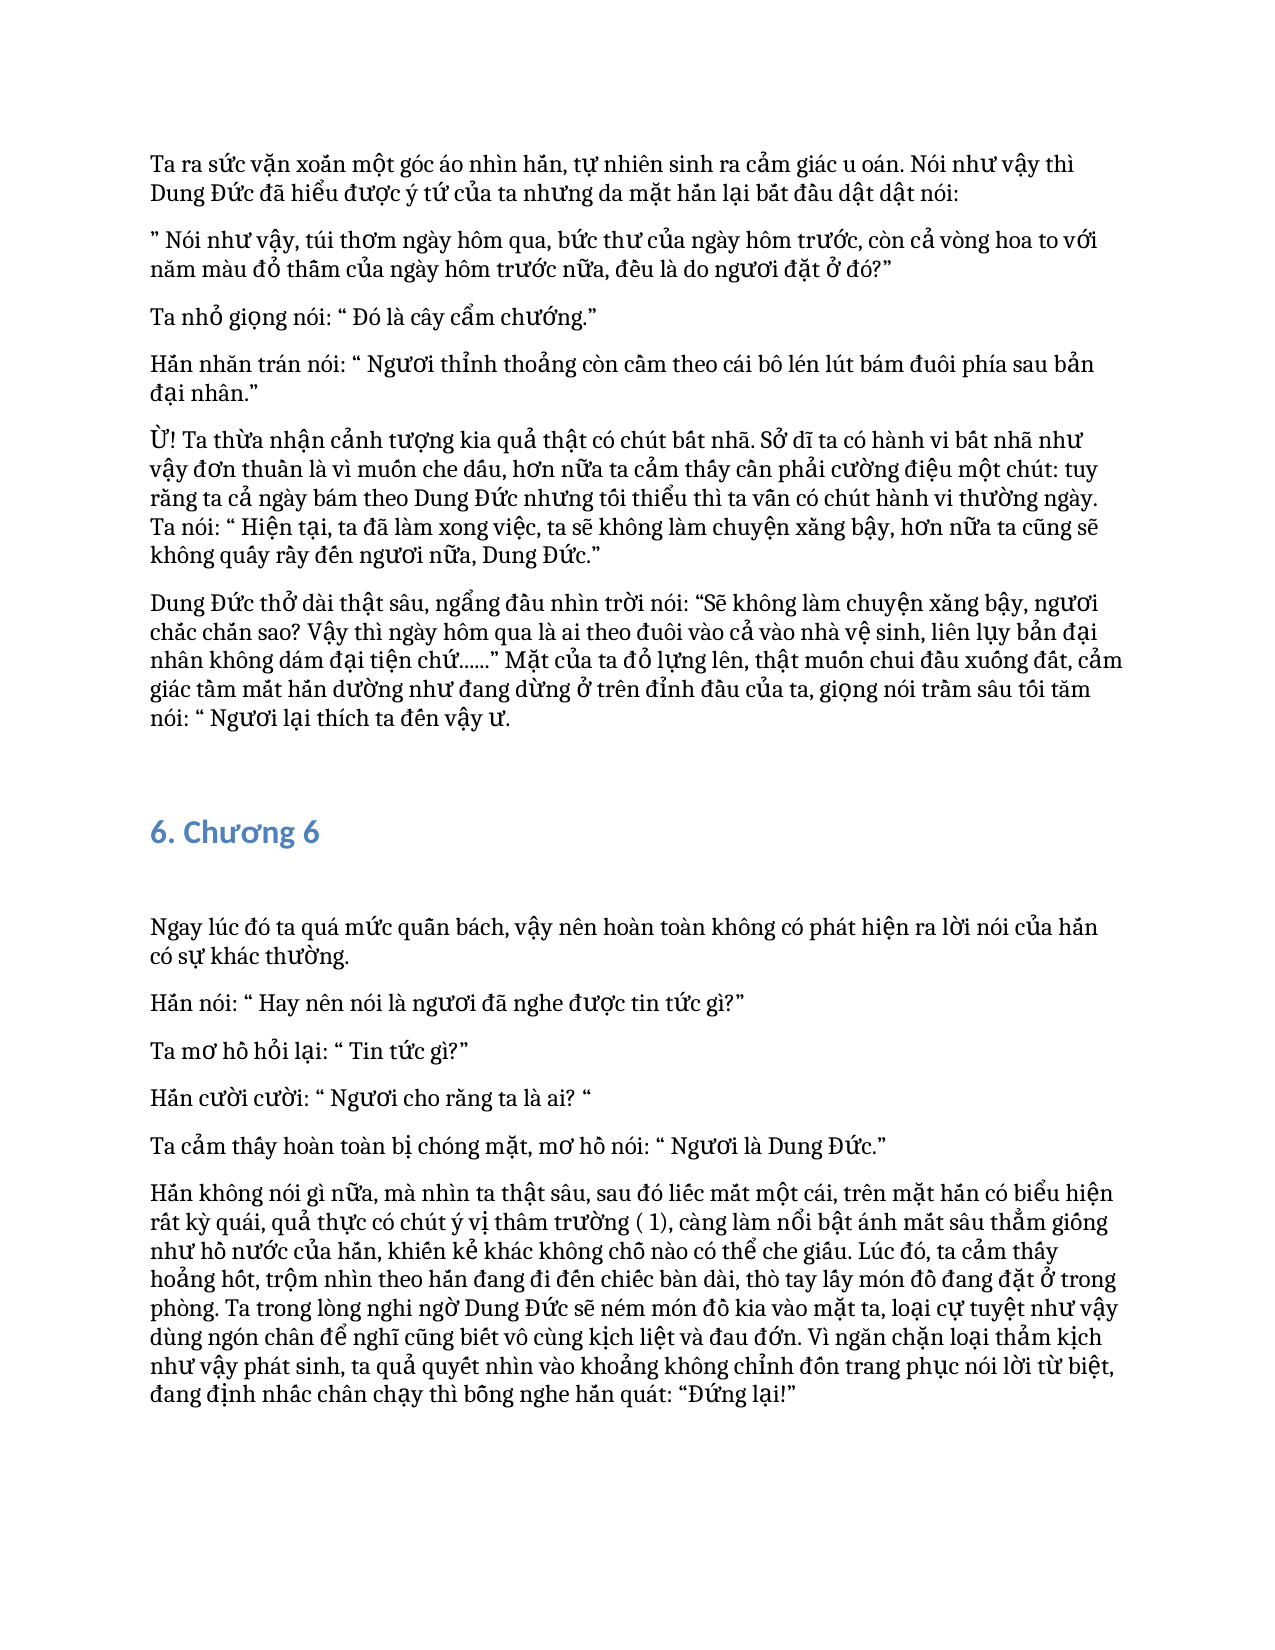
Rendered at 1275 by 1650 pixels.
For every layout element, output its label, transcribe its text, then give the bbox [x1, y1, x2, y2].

text Dung Đức thở dài thật sâu, ngẩng đầu nhìn trời nói: “Sẽ không làm chuyện xằng bậy, ngươi chắc chắn sao? Vậy thì ngày hôm qua là ai theo đuôi vào cả vào nhà vệ sinh, liên lụy bản đại nhân không dám đại tiện chứ......” Mặt của ta đỏ lựng lên, thật muốn chui đầu xuống đất, cảm giác tầm mắt hắn dường như đang dừng ở trên đỉnh đầu của ta, giọng nói trầm sâu tối tăm nói: “ Ngươi lại thích ta đến vậy ư. [150, 589, 1125, 790]
subtitle 6. Chương 6 [150, 811, 1125, 852]
text ” Nói như vậy, túi thơm ngày hôm qua, bức thư của ngày hôm trước, còn cả vòng hoa to với năm màu đỏ thẫm của ngày hôm trước nữa, đều là do ngươi đặt ở đó?” [150, 226, 1125, 284]
text Hắn không nói gì nữa, mà nhìn ta thật sâu, sau đó liếc mắt một cái, trên mặt hắn có biểu hiện rất kỳ quái, quả thực có chút ý vị thâm trường ( 1), càng làm nổi bật ánh mắt sâu thẳm giống như hồ nước của hắn, khiến kẻ khác không chỗ nào có thể che giấu. Lúc đó, ta cảm thấy hoảng hốt, trộm nhìn theo hắn đang đi đến chiếc bàn dài, thò tay lấy món đồ đang đặt ở trong phòng. Ta trong lòng nghi ngờ Dung Đức sẽ ném món đồ kia vào mặt ta, loại cự tuyệt như vậy dùng ngón chân để nghĩ cũng biết vô cùng kịch liệt và đau đớn. Vì ngăn chặn loại thảm kịch như vậy phát sinh, ta quả quyết nhìn vào khoảng không chỉnh đốn trang phục nói lời từ biệt, đang định nhấc chân chạy thì bỗng nghe hắn quát: “Đứng lại!” [150, 1179, 1125, 1409]
text Ngay lúc đó ta quá mức quẫn bách, vậy nên hoàn toàn không có phát hiện ra lời nói của hắn có sự khác thường. [150, 855, 1125, 970]
text Ừ! Ta thừa nhận cảnh tượng kia quả thật có chút bất nhã. Sở dĩ ta có hành vi bất nhã như vậy đơn thuần là vì muốn che dấu, hơn nữa ta cảm thấy cần phải cường điệu một chút: tuy rằng ta cả ngày bám theo Dung Đức nhưng tối thiểu thì ta vẫn có chút hành vi thường ngày. Ta nói: “ Hiện tại, ta đã làm xong việc, ta sẽ không làm chuyện xằng bậy, hơn nữa ta cũng sẽ không quấy rầy đến ngươi nữa, Dung Đức.” [150, 426, 1125, 570]
text Hắn nhăn trán nói: “ Ngươi thỉnh thoảng còn cầm theo cái bô lén lút bám đuôi phía sau bản đại nhân.” [150, 350, 1125, 407]
text Ta ra sức vặn xoắn một góc áo nhìn hắn, tự nhiên sinh ra cảm giác u oán. Nói như vậy thì Dung Đức đã hiểu được ý tứ của ta nhưng da mặt hắn lại bắt đầu dật dật nói: [150, 150, 1125, 207]
text Ta mơ hồ hỏi lại: “ Tin tức gì?” [150, 1037, 1125, 1065]
text Hắn cười cười: “ Ngươi cho rằng ta là ai? “ [150, 1084, 1125, 1113]
text Ta cảm thấy hoàn toàn bị chóng mặt, mơ hồ nói: “ Ngươi là Dung Đức.” [150, 1132, 1125, 1160]
text Hắn nói: “ Hay nên nói là ngươi đã nghe được tin tức gì?” [150, 989, 1125, 1018]
text Ta nhỏ giọng nói: “ Đó là cây cẩm chướng.” [150, 302, 1125, 331]
